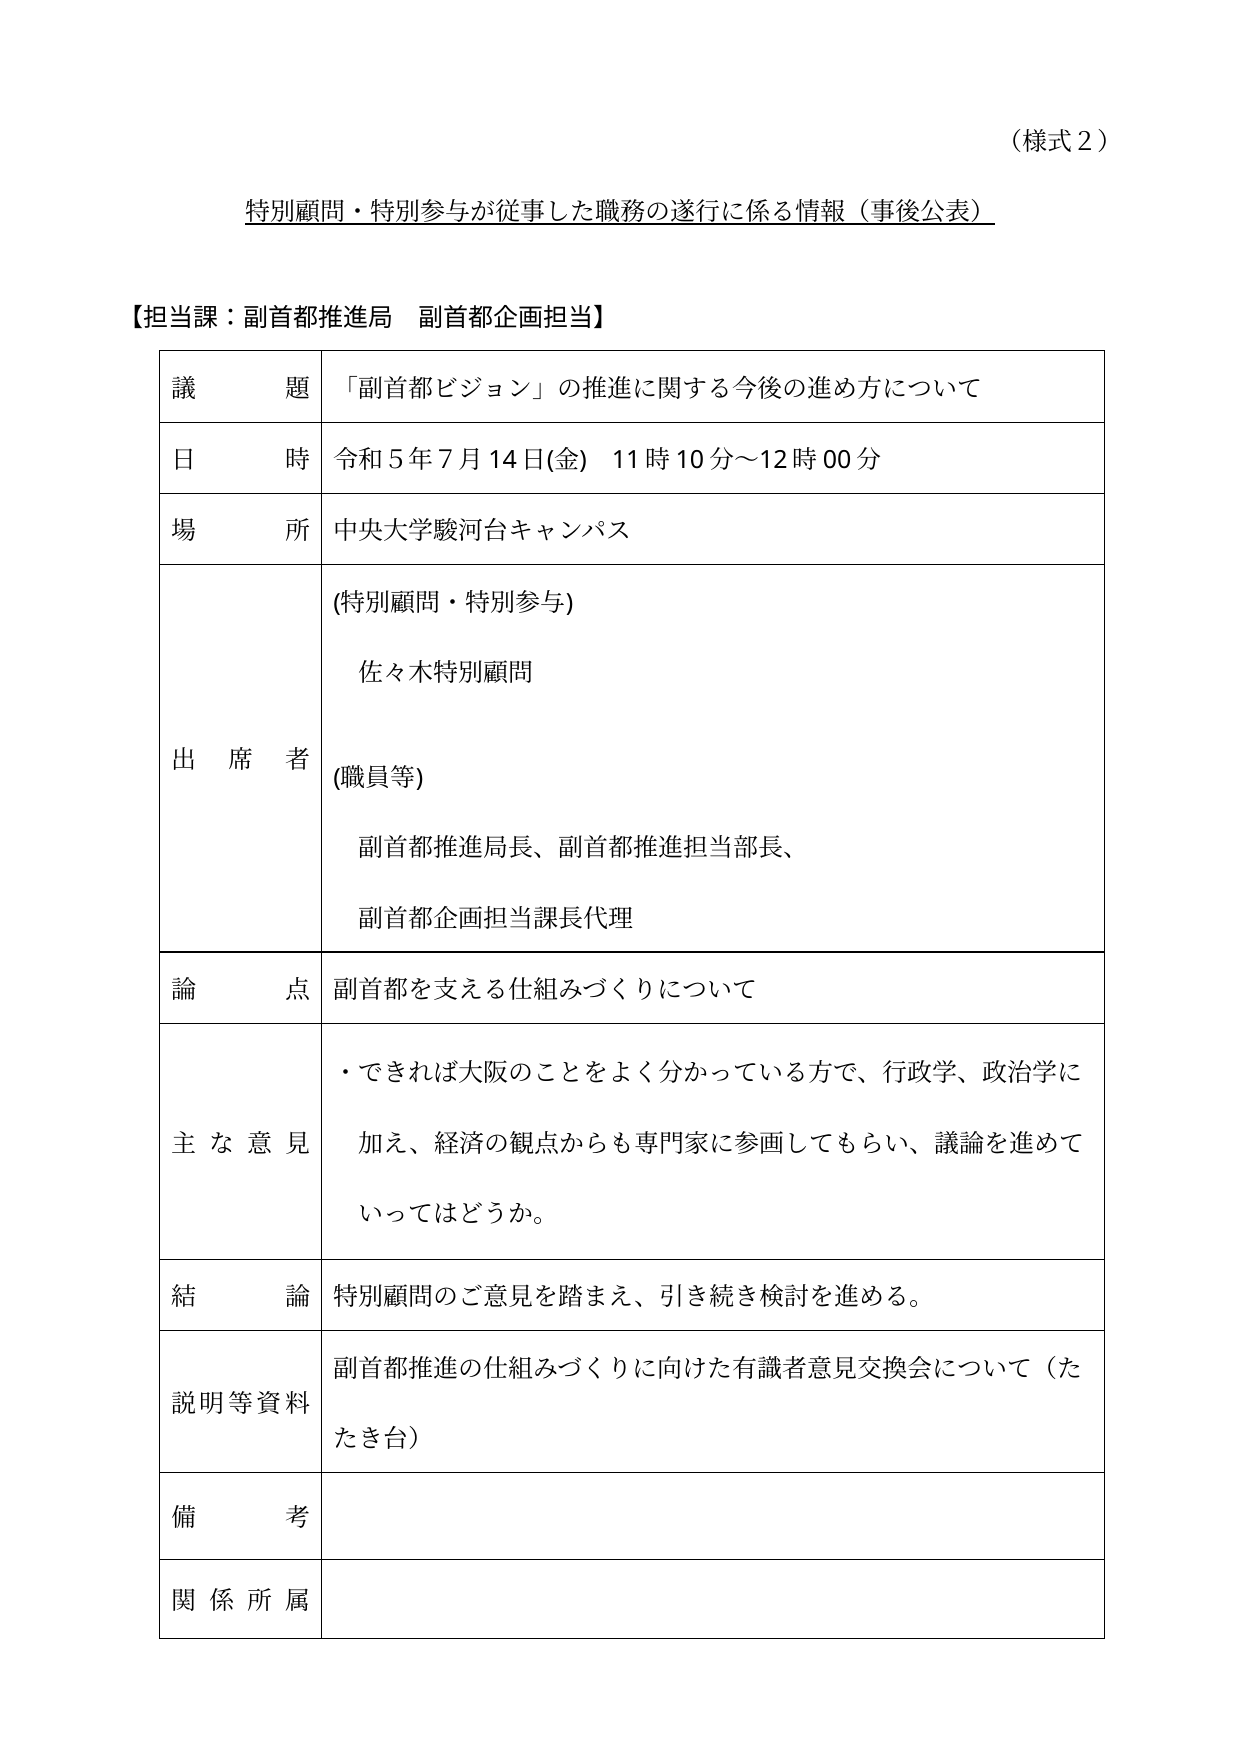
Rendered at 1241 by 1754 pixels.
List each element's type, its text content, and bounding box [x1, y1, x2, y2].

table_cell 副首都を支える仕組みづくりについて [322, 953, 1104, 1023]
table_cell 論点 [160, 953, 321, 1023]
table_cell 説明等資料 [160, 1331, 321, 1472]
table_cell ・できれば大阪のことをよく分かっている方で、行政学、政治学に加え、経済の観点からも専門家に参画してもらい、議論を進めていってはどうか。 [322, 1024, 1104, 1259]
text 特別顧問・特別参与が従事した職務の遂行に係る情報（事後公表） [118, 175, 1122, 245]
table_cell 特別顧問のご意見を踏まえ、引き続き検討を進める。 [322, 1260, 1104, 1330]
table_cell 日時 [160, 423, 321, 493]
table_header 議題 [160, 351, 321, 422]
table_cell 備考 [160, 1473, 321, 1559]
table_cell (特別顧問・特別参与) 佐々木特別顧問 (職員等) 副首都推進局長、副首都推進担当部長、 副首都企画担当課長代理 [322, 565, 1104, 951]
text 【担当課：副首都推進局 副首都企画担当】 [118, 280, 1122, 350]
text （様式２） [118, 105, 1122, 175]
table_cell [322, 1560, 1104, 1638]
table_cell 令和５年７月14日(金) 11時10分～12時00分 [322, 423, 1104, 493]
table_cell 場所 [160, 494, 321, 564]
table_cell 中央大学駿河台キャンパス [322, 494, 1104, 564]
table_cell 結論 [160, 1260, 321, 1330]
table_cell 副首都推進の仕組みづくりに向けた有識者意見交換会について（たたき台） [322, 1331, 1104, 1472]
table_cell 出席者 [160, 565, 321, 951]
table_header 「副首都ビジョン」の推進に関する今後の進め方について [322, 351, 1104, 422]
table_cell [322, 1473, 1104, 1559]
table_cell 関係所属 （部課） [160, 1560, 321, 1638]
table_cell 主な意見 [160, 1024, 321, 1259]
